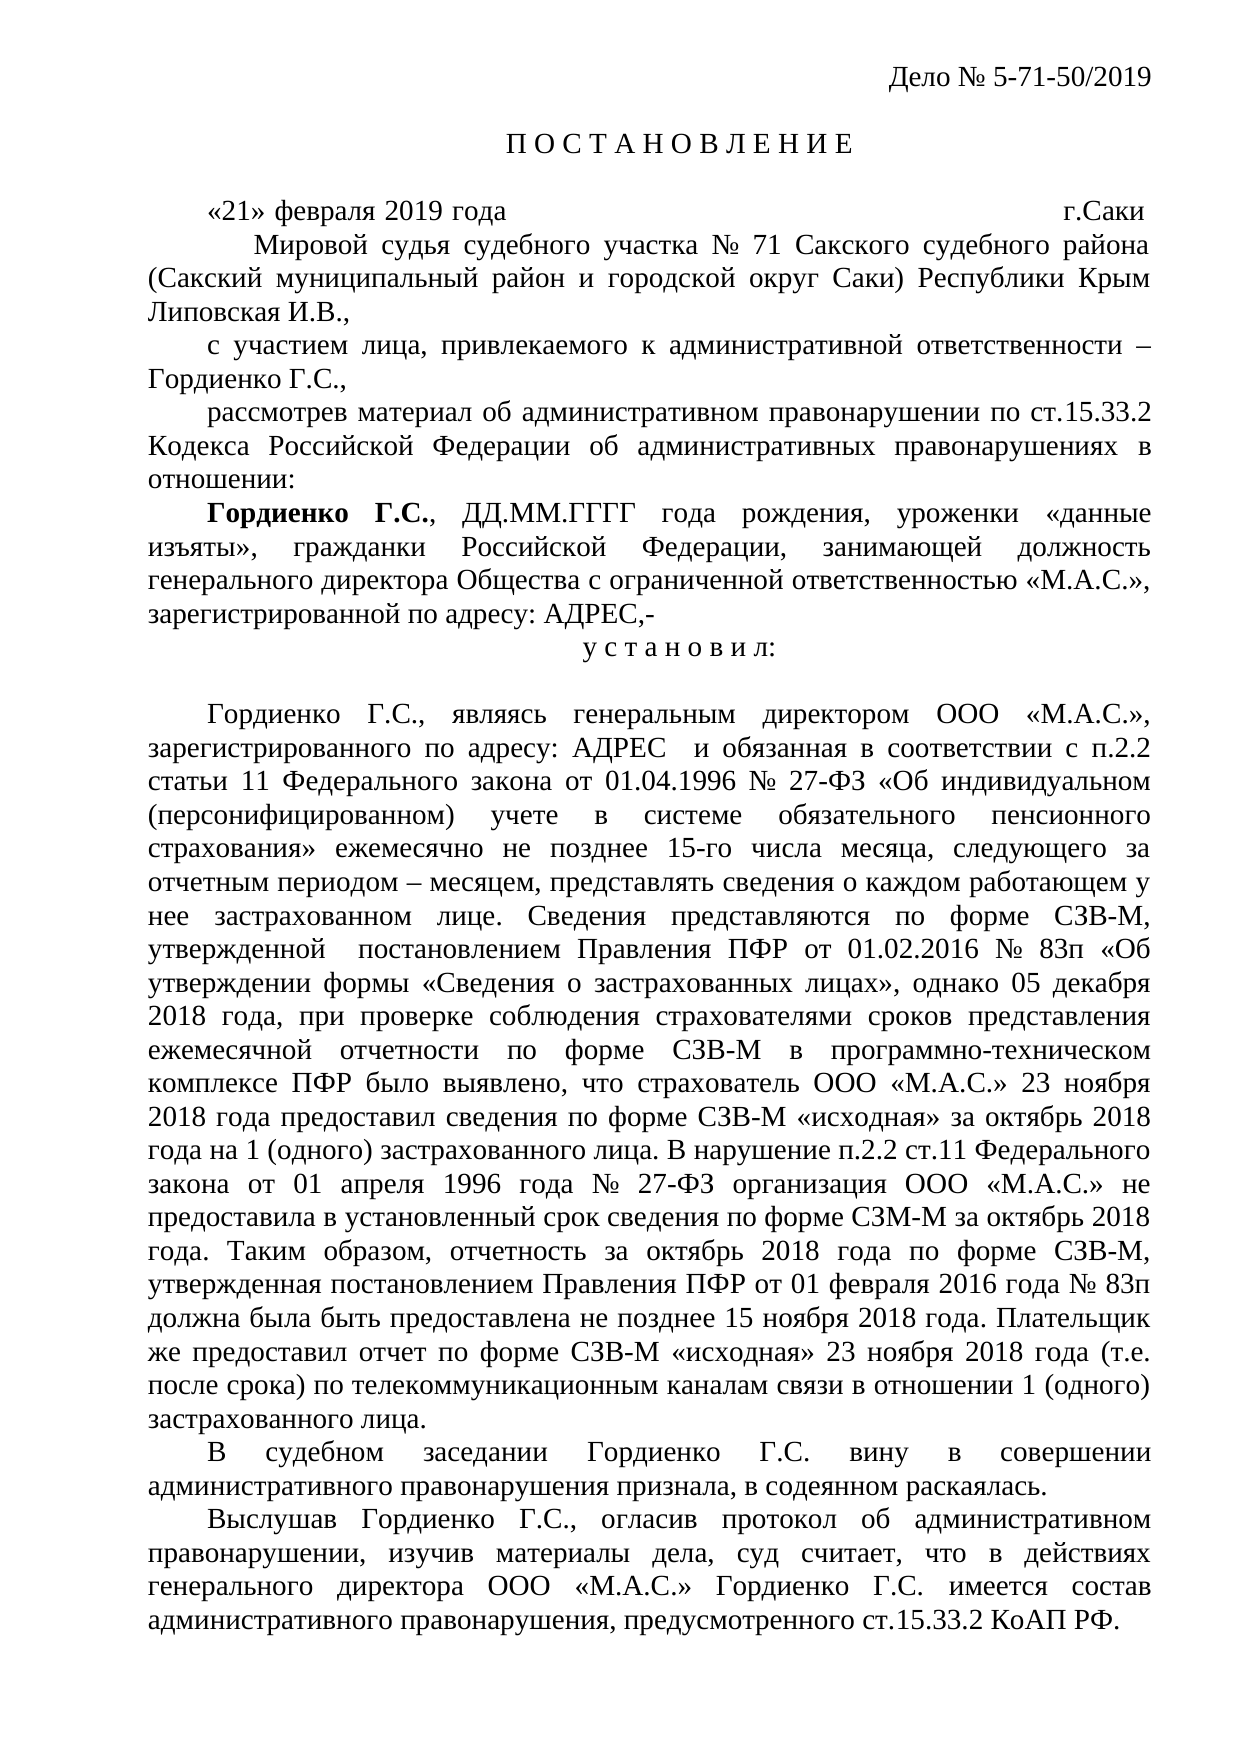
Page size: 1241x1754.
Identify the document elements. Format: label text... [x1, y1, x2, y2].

text с участием лица, привлекаемого к административной ответственности – Гордиенко Г.С., [148, 327, 1152, 394]
text рассмотрев материал об административном правонарушении по ст.15.33.2 Кодекса Российской Федерации об административных правонарушениях в отношении: [148, 394, 1152, 495]
text Дело № 5-71-50/2019 [148, 59, 1152, 93]
text В судебном заседании Гордиенко Г.С. вину в совершении административного правонарушения признала, в содеянном раскаялась. [148, 1434, 1152, 1501]
text Гордиенко Г.С., являясь генеральным директором ООО «М.А.С.», зарегистрированного по адресу: АДРЕС и обязанная в соответствии с п.2.2 статьи 11 Федерального закона от 01.04.1996 № 27-ФЗ «Об индивидуальном (персонифицированном) учете в системе обязательного пенсионного страхования» ежемесячно не позднее 15-го числа месяца, следующего за отчетным периодом – месяцем, представлять сведения о каждом работающем у нее застрахованном лице. Сведения представляются по форме СЗВ-М, утвержденной постановлением Правления ПФР от 01.02.2016 № 83п «Об утверждении формы «Сведения о застрахованных лицах», однако 05 декабря 2018 года, при проверке соблюдения страхователями сроков представления ежемесячной отчетности по форме СЗВ-М в программно-техническом комплексе ПФР было выявлено, что страхователь ООО «М.А.С.» 23 ноября 2018 года предоставил сведения по форме СЗВ-М «исходная» за октябрь 2018 года на 1 (одного) застрахованного лица. В нарушение п.2.2 ст.11 Федерального закона от 01 апреля 1996 года № 27-ФЗ организация ООО «М.А.С.» не предоставила в установленный срок сведения по форме СЗМ-М за октябрь 2018 года. Таким образом, отчетность за октябрь 2018 года по форме СЗВ-М, утвержденная постановлением Правления ПФР от 01 февраля 2016 года № 83п должна была быть предоставлена не позднее 15 ноября 2018 года. Плательщик же предоставил отчет по форме СЗВ-М «исходная» 23 ноября 2018 года (т.е. после срока) по телекоммуникационным каналам связи в отношении 1 (одного) застрахованного лица. [148, 696, 1152, 1434]
text «21» февраля 2019 года г.Саки Мировой судья судебного участка № 71 Сакского судебного района (Сакский муниципальный район и городской округ Саки) Республики Крым Липовская И.В., [148, 193, 1152, 327]
text у с т а н о в и л: [148, 629, 1152, 663]
text П О С Т А Н О В Л Е Н И Е [148, 126, 1152, 160]
text Гордиенко Г.С., ДД.ММ.ГГГГ года рождения, уроженки «данные изъяты», гражданки Российской Федерации, занимающей должность генерального директора Общества с ограниченной ответственностью «М.А.С.», зарегистрированной по адресу: АДРЕС,- [148, 495, 1152, 629]
text Выслушав Гордиенко Г.С., огласив протокол об административном правонарушении, изучив материалы дела, суд считает, что в действиях генерального директора ООО «М.А.С.» Гордиенко Г.С. имеется состав административного правонарушения, предусмотренного ст.15.33.2 КоАП РФ. [148, 1501, 1152, 1636]
